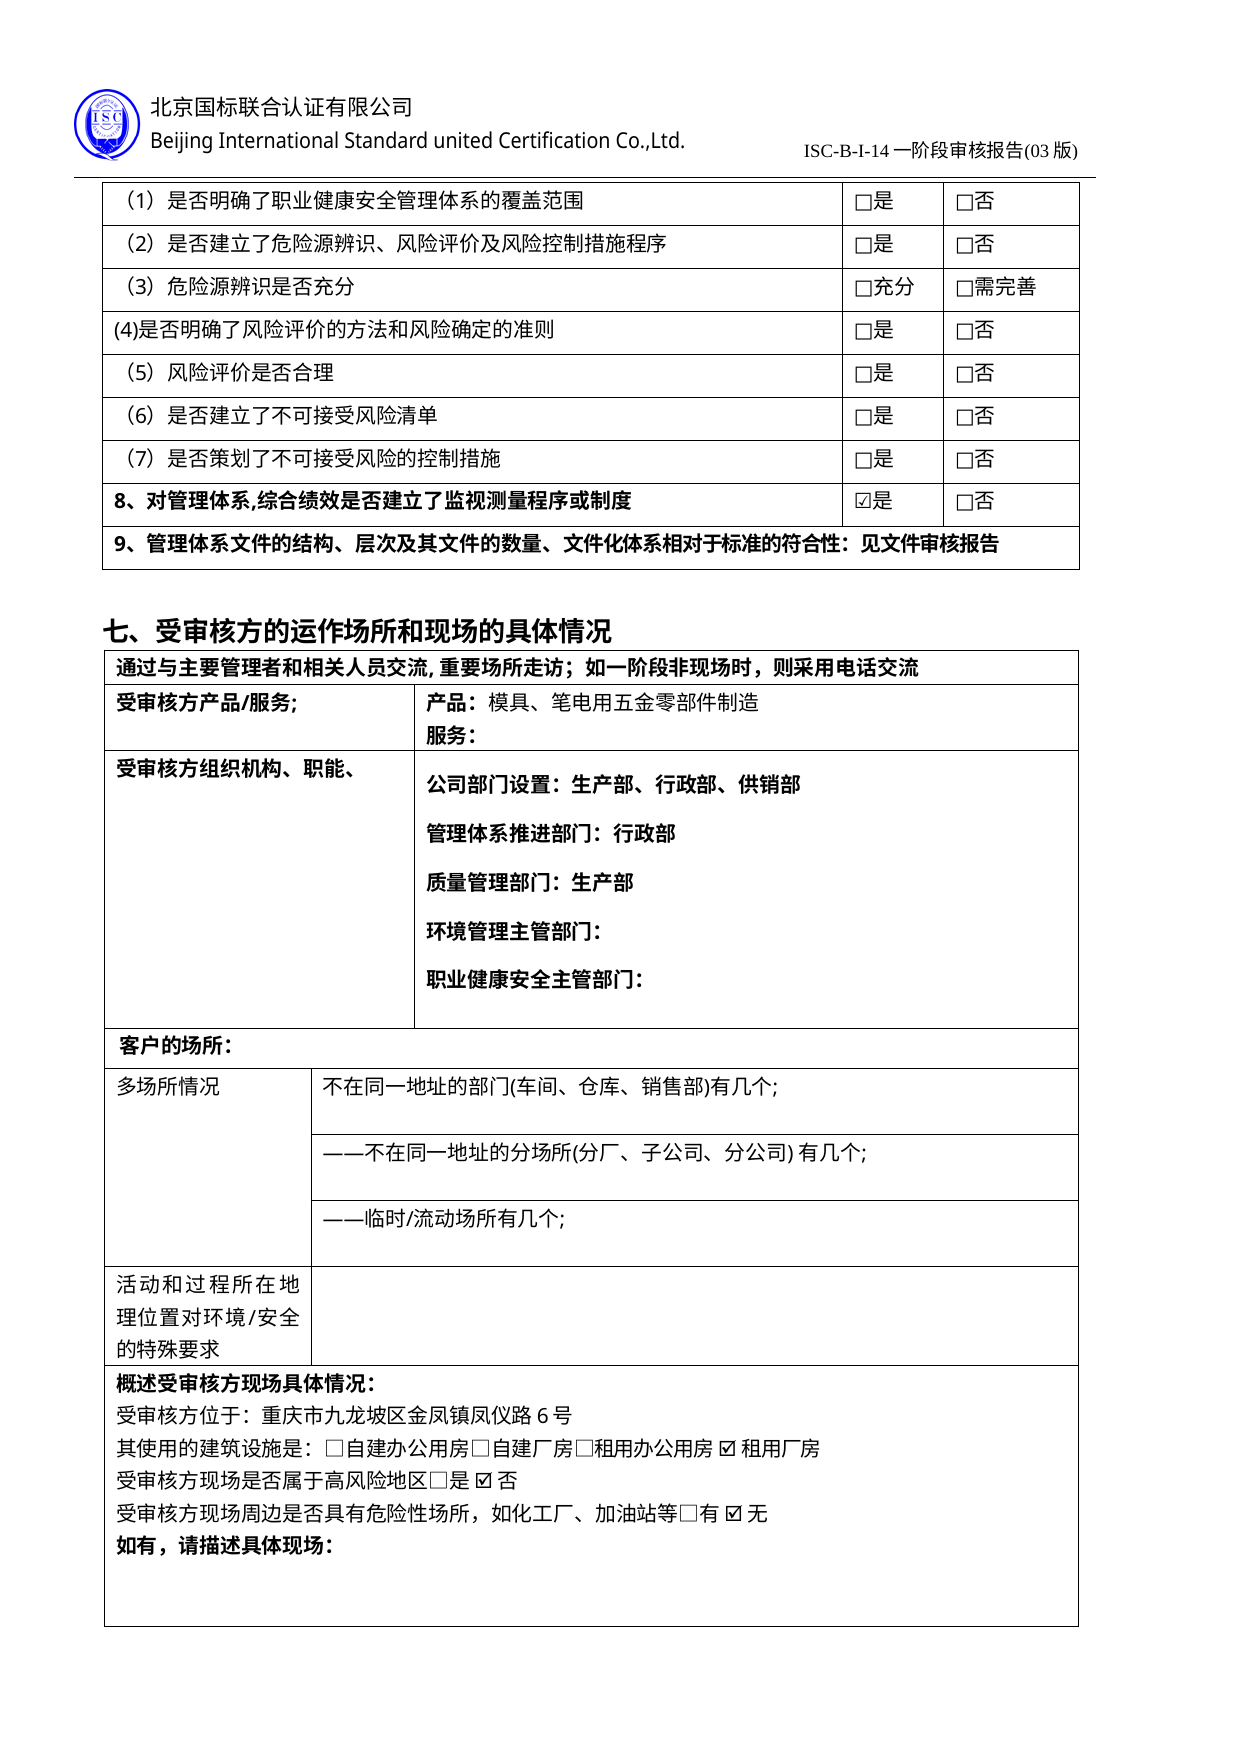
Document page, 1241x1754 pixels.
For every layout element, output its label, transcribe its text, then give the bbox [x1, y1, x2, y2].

table_cell □否 [944, 441, 1079, 483]
table_cell □是 [843, 355, 943, 397]
table_cell 多场所情况 [105, 1069, 311, 1266]
table_cell 概述受审核方现场具体情况： 受审核方位于：重庆市九龙坡区金凤镇凤仪路6号 其使用的建筑设施是：□自建办公用房□自建厂房□租用办公用房租用厂房 受审核方现场是否属于高风险地区□是否 受审核方现场周边是否具有危险性场所，如化工厂、加油站等□有无 如有，请描述具体现场： [105, 1366, 1078, 1626]
table_cell □否 [944, 226, 1079, 268]
table_cell （7）是否策划了不可接受风险的控制措施 [103, 441, 842, 483]
table_cell □充分 [843, 269, 943, 311]
table_cell □需完善 [944, 269, 1079, 311]
table_cell ☑是 [843, 484, 943, 526]
table_cell [312, 1267, 1078, 1365]
table_cell 受审核方产品/服务; [105, 685, 414, 750]
table_cell □是 [843, 398, 943, 440]
table_cell □否 [944, 312, 1079, 354]
table_cell (4)是否明确了风险评价的方法和风险确定的准则 [103, 312, 842, 354]
table_cell 公司部门设置：生产部、行政部、供销部 管理体系推进部门：行政部 质量管理部门：生产部 环境管理主管部门： 职业健康安全主管部门： [415, 751, 1078, 1027]
table_cell □否 [944, 183, 1079, 225]
table_cell ——临时/流动场所有几个; [312, 1201, 1078, 1266]
table_cell 受审核方组织机构、职能、 [105, 751, 414, 1027]
table_cell □否 [944, 398, 1079, 440]
picture [74, 89, 143, 161]
table_cell 产品：模具、笔电用五金零部件制造 服务： [415, 685, 1078, 750]
table_cell 8、对管理体系,综合绩效是否建立了监视测量程序或制度 [103, 484, 842, 526]
table_cell □否 [944, 484, 1079, 526]
table_cell 不在同一地址的部门(车间、仓库、销售部)有几个; [312, 1069, 1078, 1134]
table_cell （6）是否建立了不可接受风险清单 [103, 398, 842, 440]
table_cell （1）是否明确了职业健康安全管理体系的覆盖范围 [103, 183, 842, 225]
table_header 通过与主要管理者和相关人员交流, 重要场所走访；如一阶段非现场时，则采用电话交流 [105, 651, 1078, 684]
table_cell （2）是否建立了危险源辨识、风险评价及风险控制措施程序 [103, 226, 842, 268]
table_cell □是 [843, 312, 943, 354]
table_cell 9、管理体系文件的结构、层次及其文件的数量、文件化体系相对于标准的符合性：见文件审核报告 [103, 527, 1079, 568]
text 七、受审核方的运作场所和现场的具体情况 [75, 610, 1045, 649]
table_cell （3）危险源辨识是否充分 [103, 269, 842, 311]
table_cell 活动和过程所在地理位置对环境/安全的特殊要求 [105, 1267, 311, 1365]
table_cell □是 [843, 183, 943, 225]
table_cell □是 [843, 226, 943, 268]
table_cell □否 [944, 355, 1079, 397]
table_cell 客户的场所： [105, 1029, 1078, 1068]
table_cell ——不在同一地址的分场所(分厂、子公司、分公司) 有几个; [312, 1135, 1078, 1200]
table_cell （5）风险评价是否合理 [103, 355, 842, 397]
table_cell □是 [843, 441, 943, 483]
